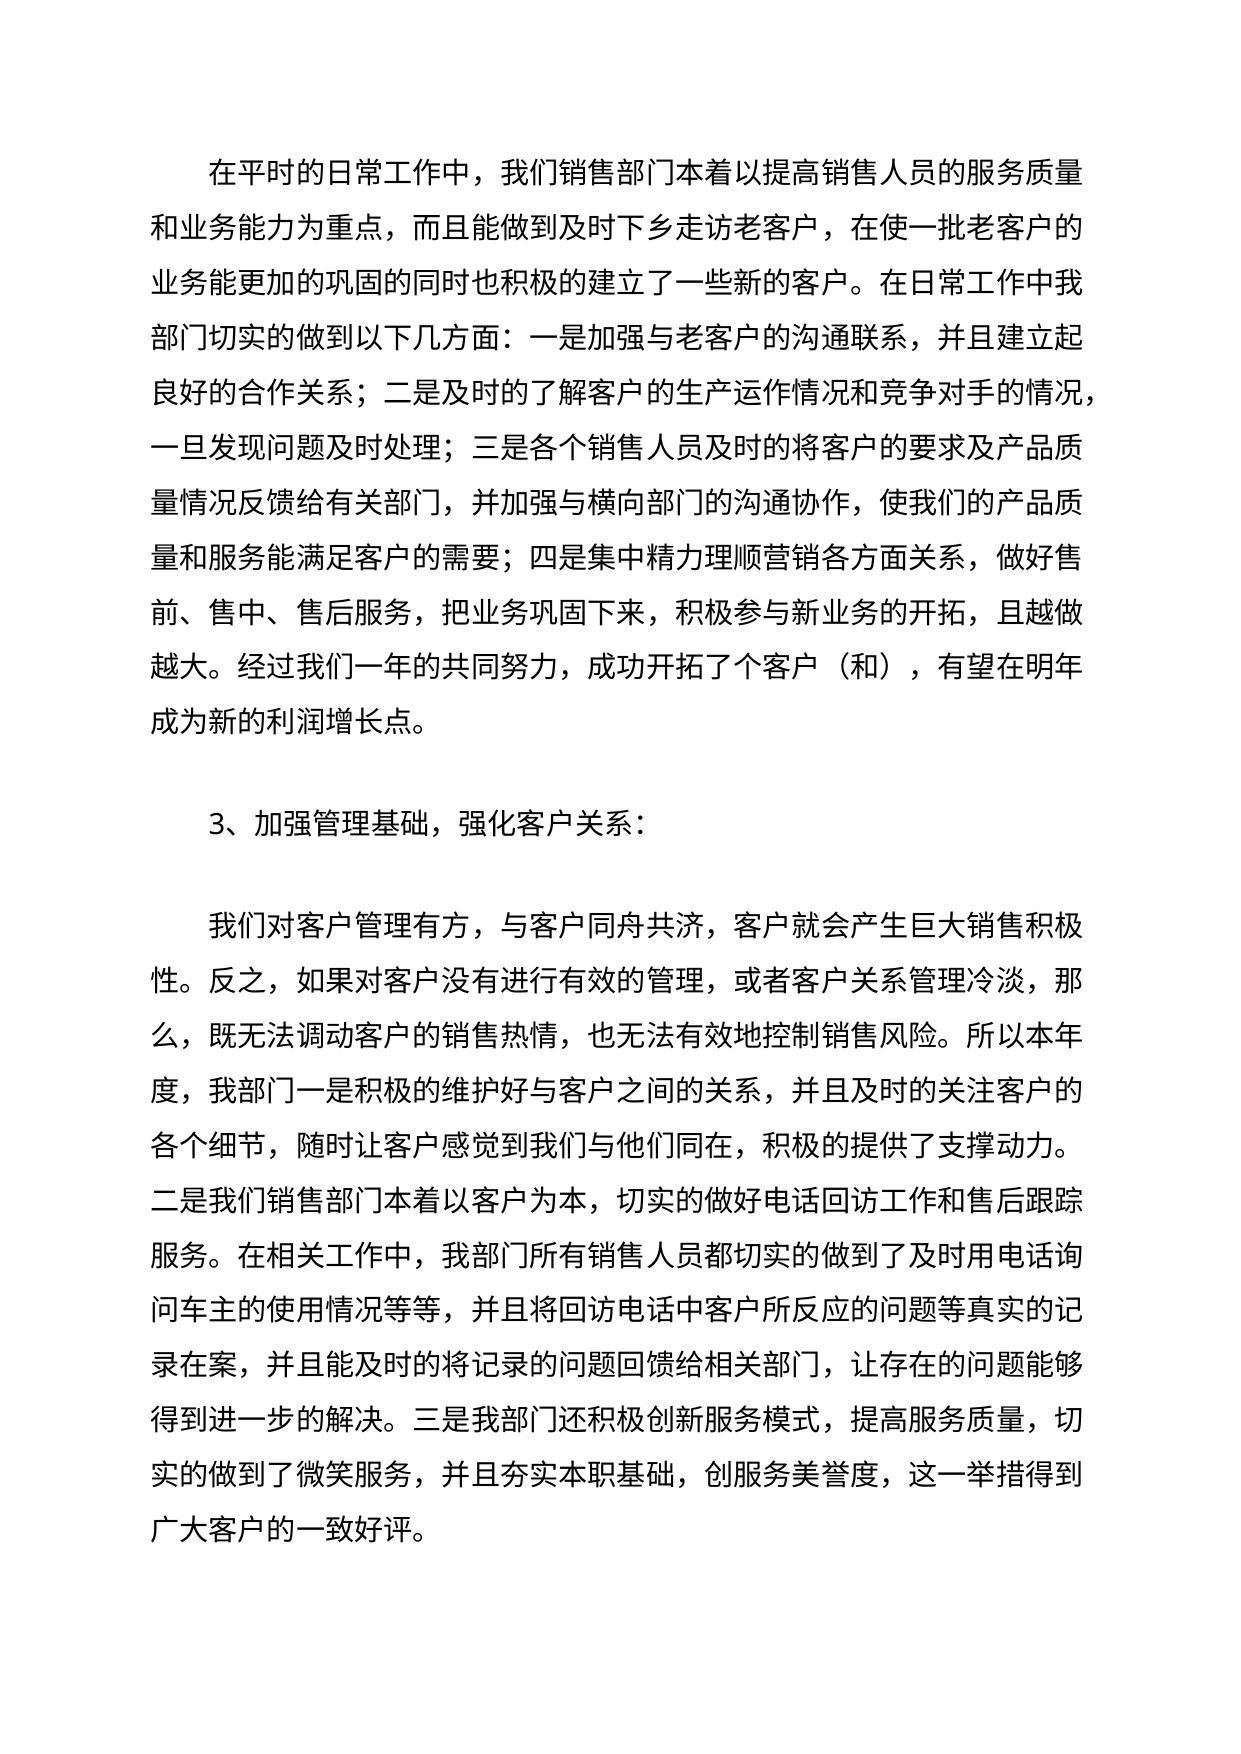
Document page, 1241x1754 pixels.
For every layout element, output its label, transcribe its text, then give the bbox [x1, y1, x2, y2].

text 3、加强管理基础，强化客户关系： [150, 801, 1090, 843]
text 在平时的日常工作中，我们销售部门本着以提高销售人员的服务质量和业务能力为重点，而且能做到及时下乡走访老客户，在使一批老客户的业务能更加的巩固的同时也积极的建立了一些新的客户。在日常工作中我部门切实的做到以下几方面：一是加强与老客户的沟通联系，并且建立起良好的合作关系；二是及时的了解客户的生产运作情况和竞争对手的情况，一旦发现问题及时处理；三是各个销售人员及时的将客户的要求及产品质量情况反馈给有关部门，并加强与横向部门的沟通协作，使我们的产品质量和服务能满足客户的需要；四是集中精力理顺营销各方面关系，做好售前、售中、售后服务，把业务巩固下来，积极参与新业务的开拓，且越做越大。经过我们一年的共同努力，成功开拓了个客户（和），有望在明年成为新的利润增长点。 [150, 150, 1090, 741]
text 我们对客户管理有方，与客户同舟共济，客户就会产生巨大销售积极性。反之，如果对客户没有进行有效的管理，或者客户关系管理冷淡，那么，既无法调动客户的销售热情，也无法有效地控制销售风险。所以本年度，我部门一是积极的维护好与客户之间的关系，并且及时的关注客户的各个细节，随时让客户感觉到我们与他们同在，积极的提供了支撑动力。二是我们销售部门本着以客户为本，切实的做好电话回访工作和售后跟踪服务。在相关工作中，我部门所有销售人员都切实的做到了及时用电话询问车主的使用情况等等，并且将回访电话中客户所反应的问题等真实的记录在案，并且能及时的将记录的问题回馈给相关部门，让存在的问题能够得到进一步的解决。三是我部门还积极创新服务模式，提高服务质量，切实的做到了微笑服务，并且夯实本职基础，创服务美誉度，这一举措得到广大客户的一致好评。 [150, 903, 1090, 1549]
